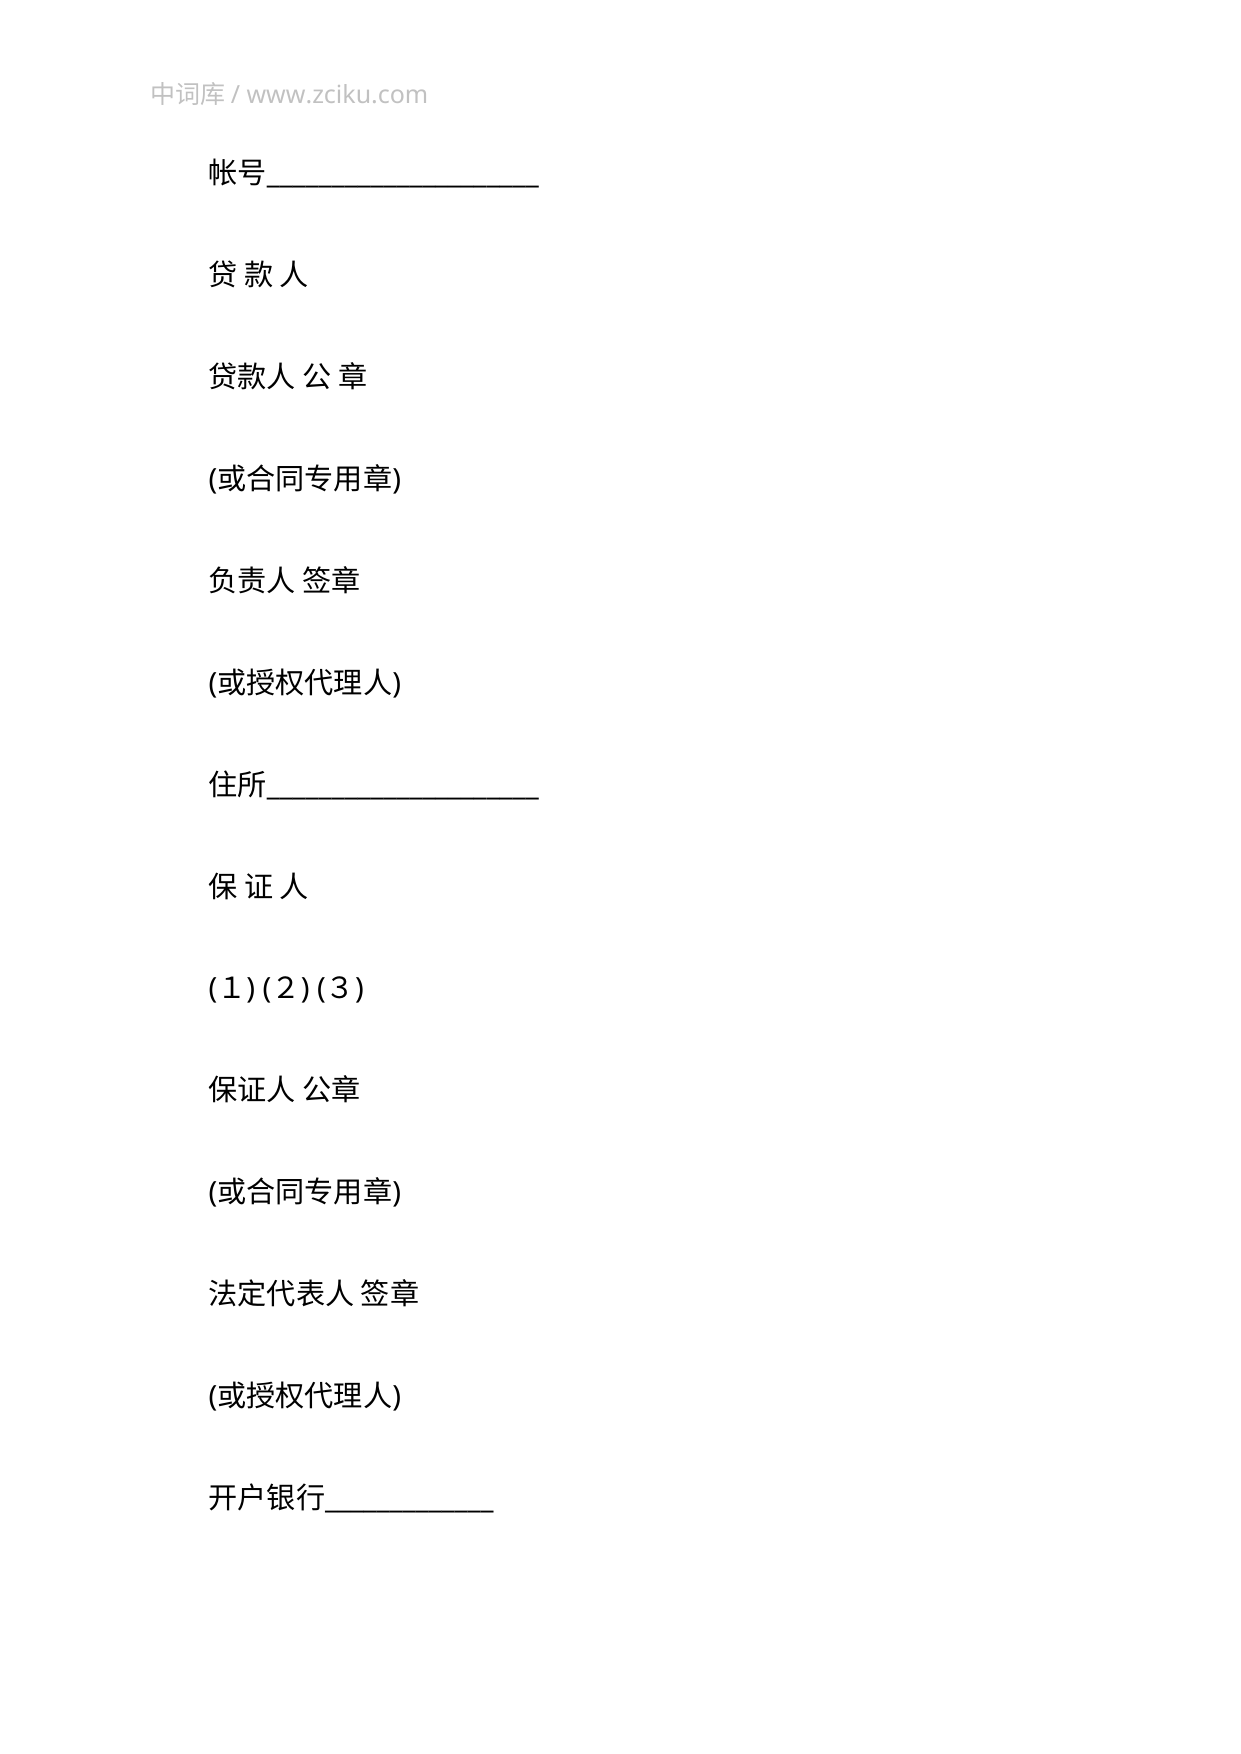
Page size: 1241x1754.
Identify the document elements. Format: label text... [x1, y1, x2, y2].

text 贷款人 公 章 [150, 354, 1090, 396]
text 保 证 人 [150, 863, 1090, 906]
text (或合同专用章) [150, 456, 1090, 498]
text 帐号_____________________ [150, 150, 1090, 192]
text (或授权代理人) [150, 1372, 1090, 1415]
text (或授权代理人) [150, 659, 1090, 702]
text 开户银行_____________ [150, 1474, 1090, 1517]
text 负责人 签章 [150, 557, 1090, 600]
text 贷 款 人 [150, 252, 1090, 294]
text 法定代表人 签章 [150, 1271, 1090, 1313]
text (或合同专用章) [150, 1169, 1090, 1211]
text 住所_____________________ [150, 761, 1090, 804]
text 保证人 公章 [150, 1067, 1090, 1109]
text (１) (２) (３) [150, 965, 1090, 1007]
